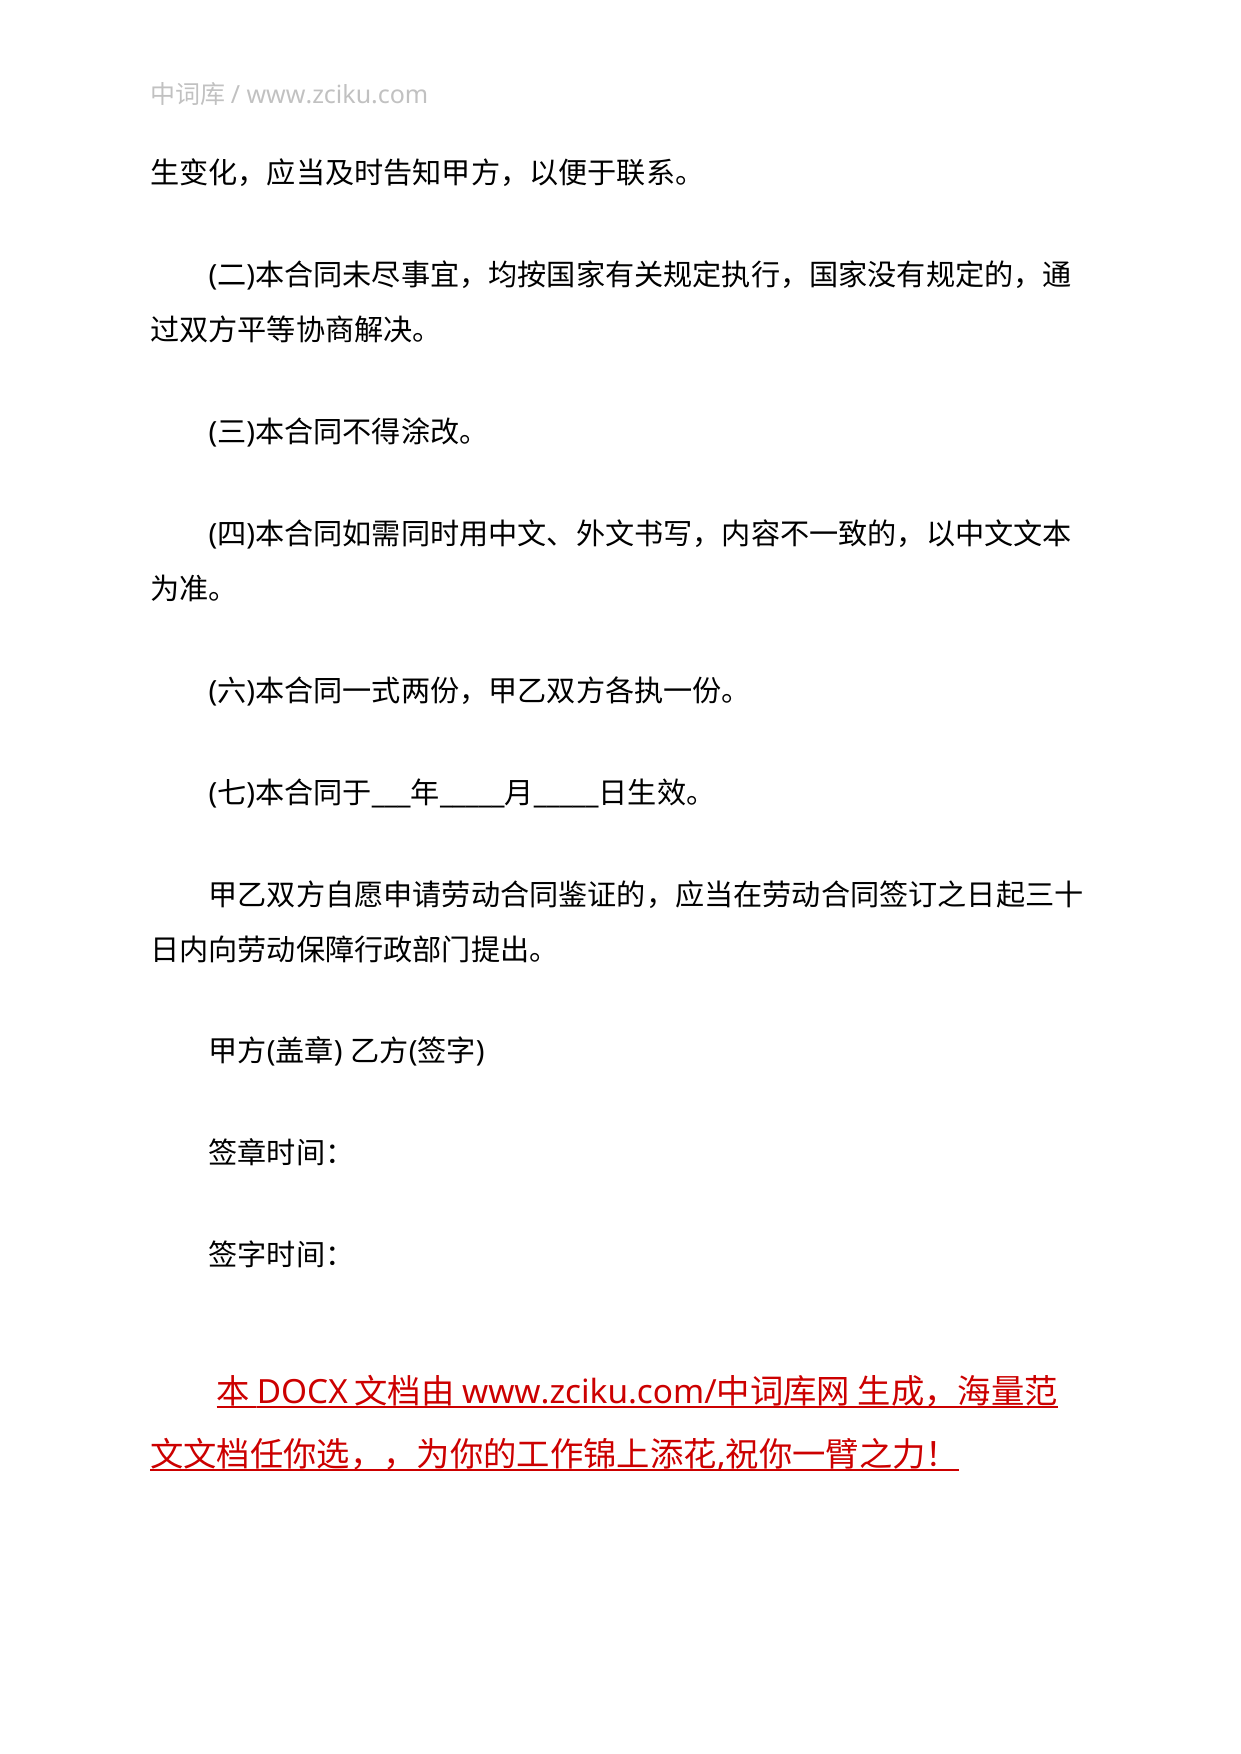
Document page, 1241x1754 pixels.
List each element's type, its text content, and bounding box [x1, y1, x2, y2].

text (二)本合同未尽事宜，均按国家有关规定执行，国家没有规定的，通过双方平等协商解决。 [150, 252, 1090, 349]
text 签章时间： [150, 1130, 1090, 1172]
text (四)本合同如需同时用中文、外文书写，内容不一致的，以中文文本为准。 [150, 511, 1090, 608]
text 本DOCX文档由 www.zciku.com/中词库网 生成，海量范文文档任你选，，为你的工作锦上添花,祝你一臂之力！ [150, 1365, 1090, 1476]
text 甲乙双方自愿申请劳动合同鉴证的，应当在劳动合同签订之日起三十日内向劳动保障行政部门提出。 [150, 871, 1090, 968]
text 甲方(盖章) 乙方(签字) [150, 1028, 1090, 1070]
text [150, 150, 1090, 192]
text 签字时间： [150, 1232, 1090, 1274]
text (七)本合同于___年_____月_____日生效。 [150, 769, 1090, 812]
text (六)本合同一式两份，甲乙双方各执一份。 [150, 667, 1090, 710]
text (三)本合同不得涂改。 [150, 408, 1090, 451]
